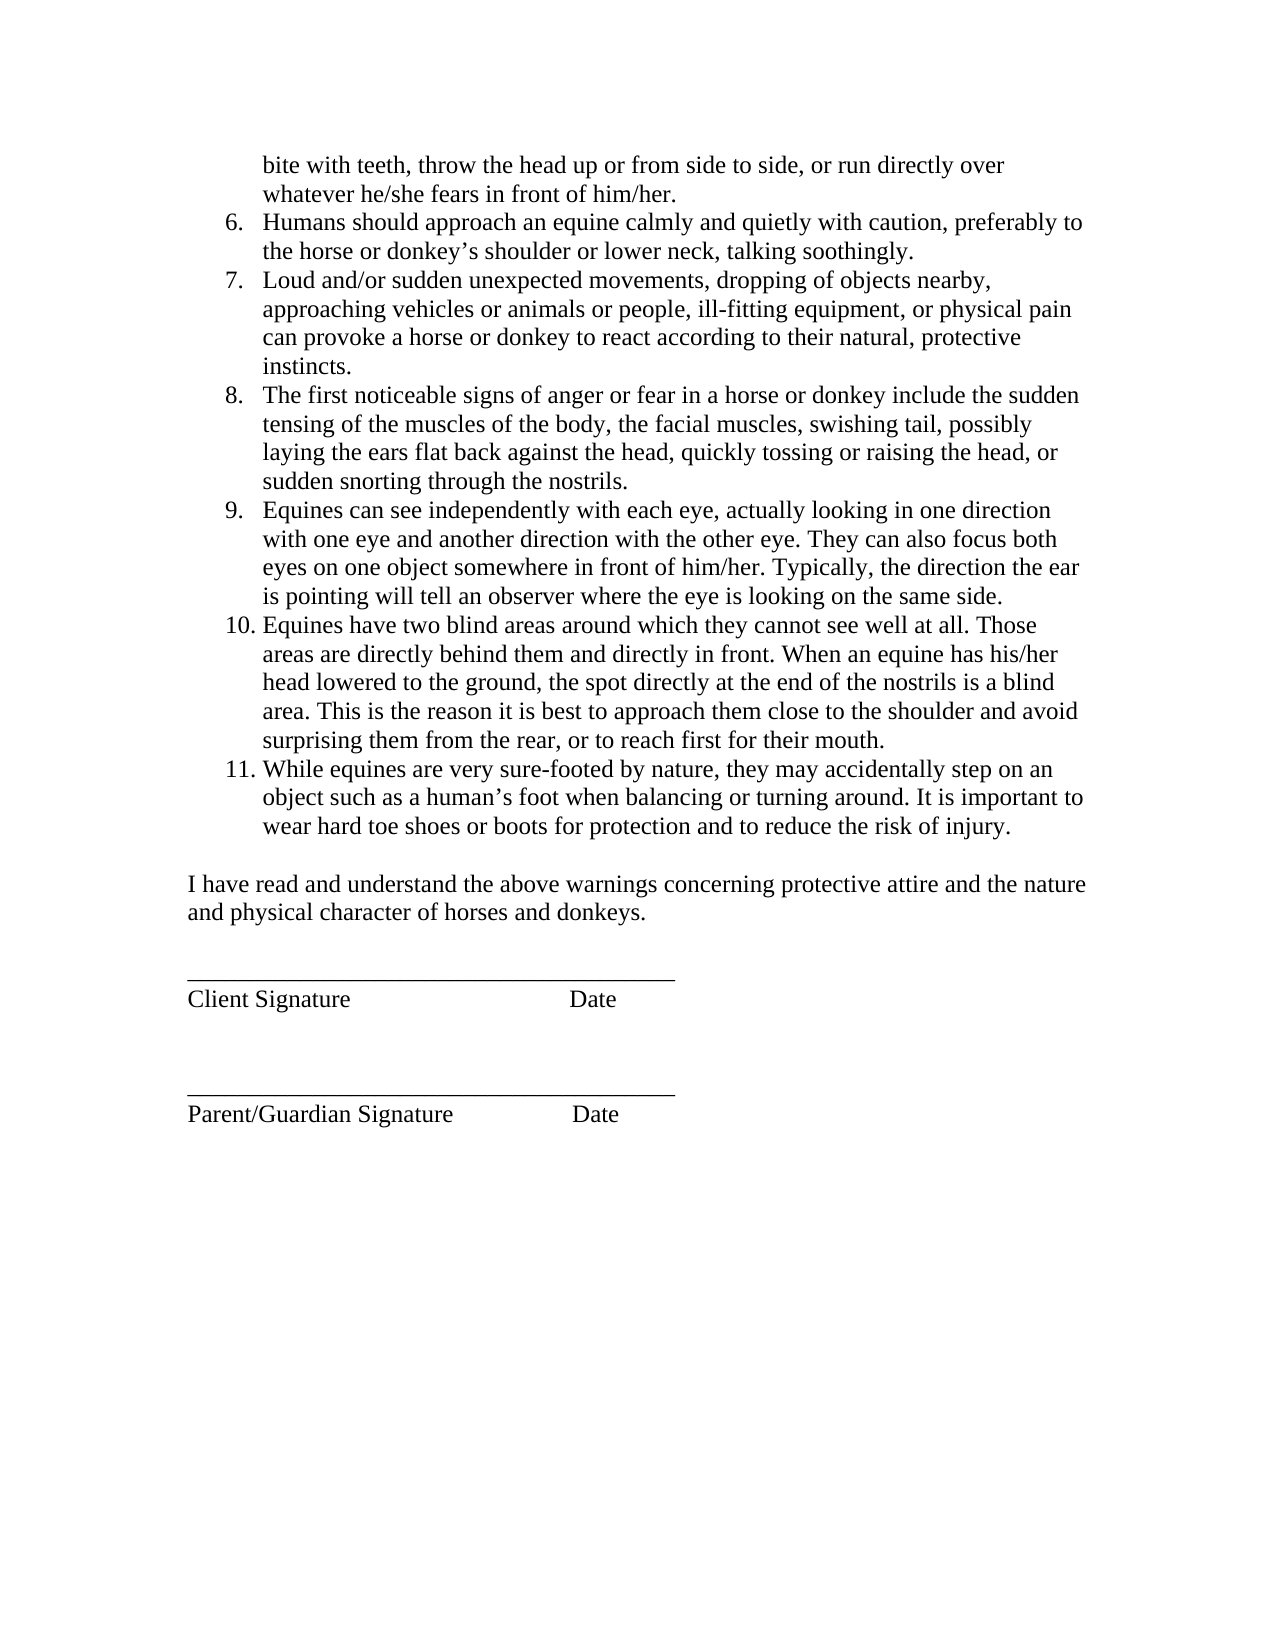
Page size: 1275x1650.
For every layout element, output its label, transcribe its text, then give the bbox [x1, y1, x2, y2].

text Parent/Guardian Signature Date [187, 1099, 1087, 1127]
list Equines have two blind areas around which they cannot see well at all. Those areas are directly behind them and directly in front. When an equine has his/her head lowered to the ground, the spot directly at the end of the nostrils is a blind area. This is the reason it is best to approach them close to the shoulder and avoid surprising them from the rear, or to reach first for their mouth. [225, 610, 1087, 754]
text _______________________________________ [187, 1070, 1087, 1099]
text I have read and understand the above warnings concerning protective attire and the nature and physical character of horses and donkeys. [187, 869, 1087, 926]
text Client Signature Date [187, 984, 1087, 1012]
list The first noticeable signs of anger or fear in a horse or donkey include the sudden tensing of the muscles of the body, the facial muscles, swishing tail, possibly laying the ears flat back against the head, quickly tossing or raising the head, or sudden snorting through the nostrils. [225, 380, 1087, 495]
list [225, 150, 1087, 207]
list Humans should approach an equine calmly and quietly with caution, preferably to the horse or donkey’s shoulder or lower neck, talking soothingly. [225, 207, 1087, 265]
text _______________________________________ [187, 955, 1087, 984]
list Loud and/or sudden unexpected movements, dropping of objects nearby, approaching vehicles or animals or people, ill-fitting equipment, or physical pain can provoke a horse or donkey to react according to their natural, protective instincts. [225, 265, 1087, 380]
list Equines can see independently with each eye, actually looking in one direction with one eye and another direction with the other eye. They can also focus both eyes on one object somewhere in front of him/her. Typically, the direction the ear is pointing will tell an observer where the eye is looking on the same side. [225, 495, 1087, 610]
list While equines are very sure-footed by nature, they may accidentally step on an object such as a human’s foot when balancing or turning around. It is important to wear hard toe shoes or boots for protection and to reduce the risk of injury. [225, 754, 1087, 840]
